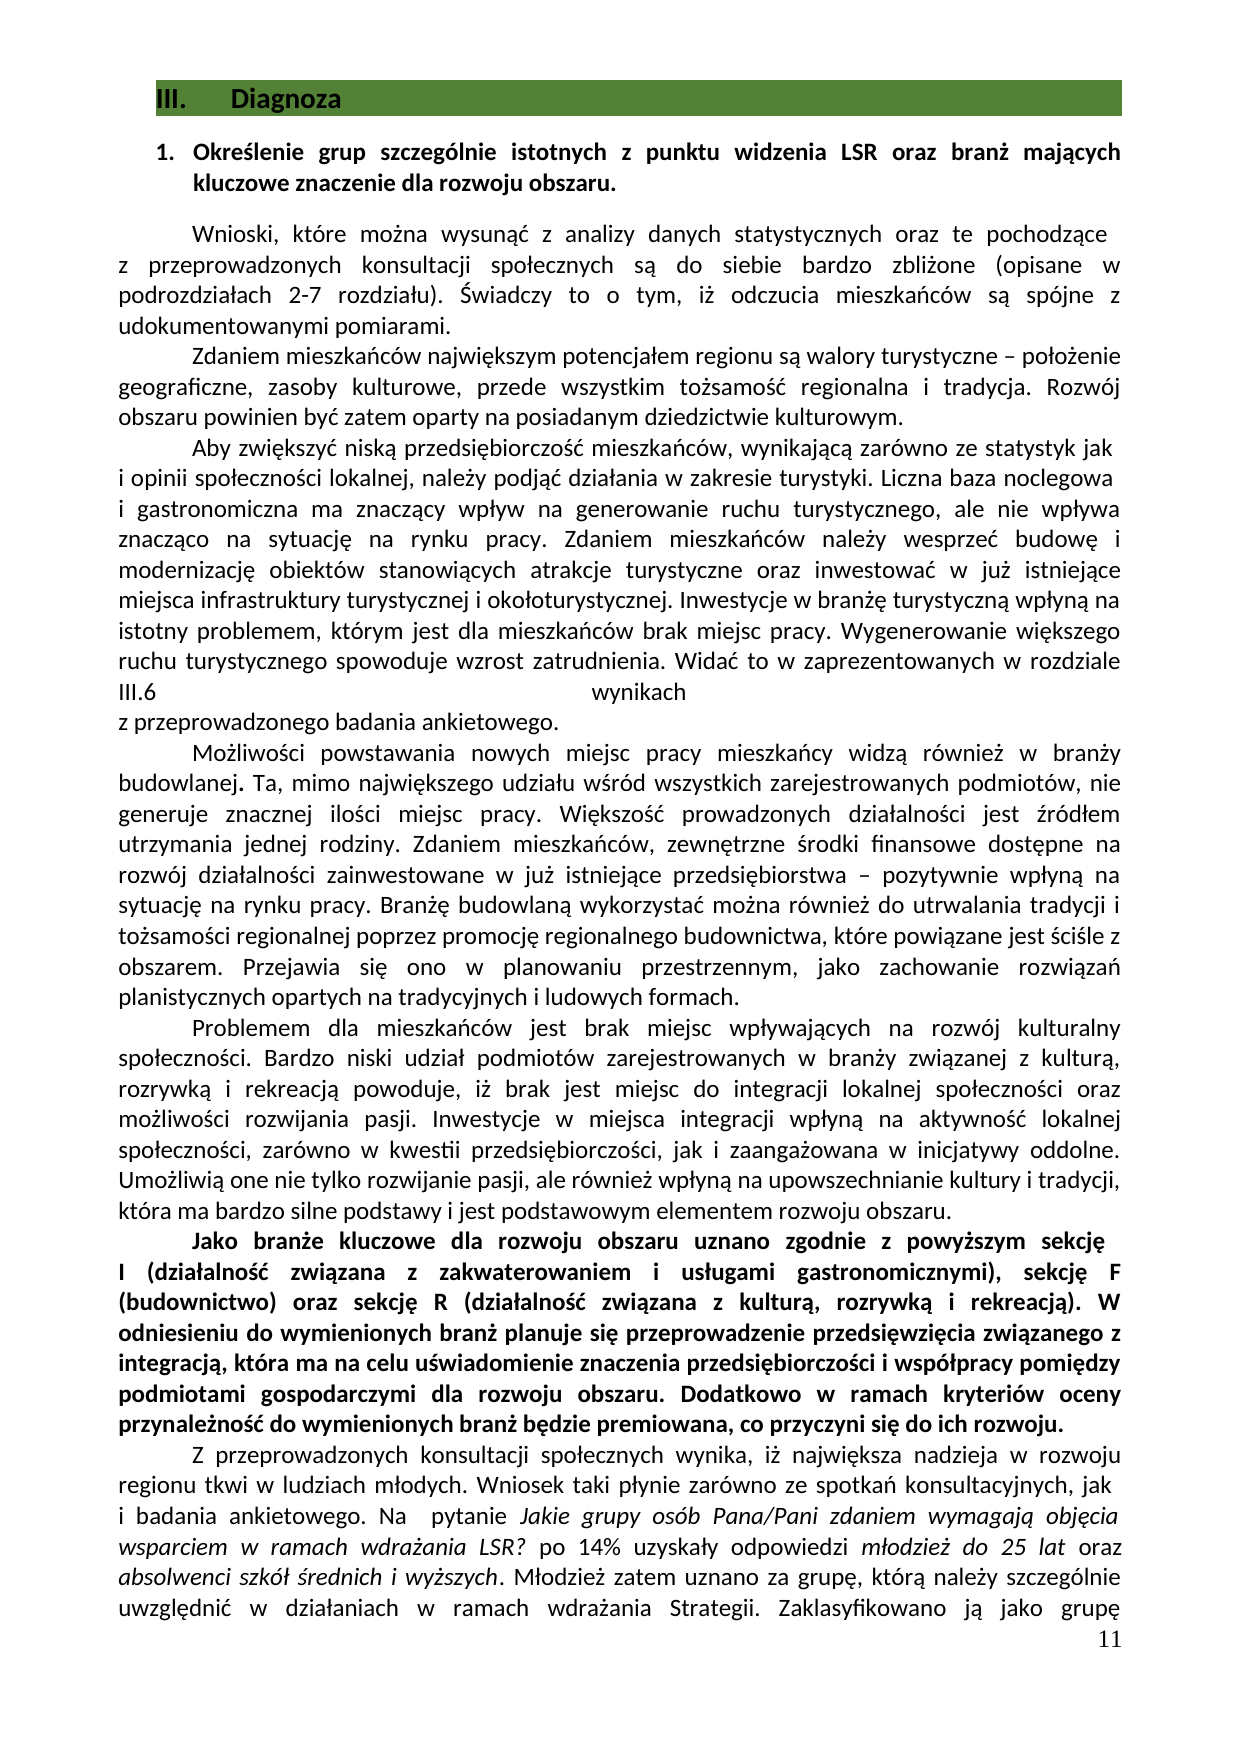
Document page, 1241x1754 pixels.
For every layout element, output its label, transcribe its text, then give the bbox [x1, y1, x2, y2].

subtitle Diagnoza [156, 80, 1122, 116]
text Wnioski, które można wysunąć z analizy danych statystycznych oraz te pochodzące z przeprowadzonych konsultacji społecznych są do siebie bardzo zbliżone (opisane w podrozdziałach 2-7 rozdziału). Świadczy to o tym, iż odczucia mieszkańców są spójne z udokumentowanymi pomiarami. [118, 218, 1122, 340]
text Możliwości powstawania nowych miejsc pracy mieszkańcy widzą również w branży budowlanej. Ta, mimo największego udziału wśród wszystkich zarejestrowanych podmiotów, nie generuje znacznej ilości miejsc pracy. Większość prowadzonych działalności jest źródłem utrzymania jednej rodziny. Zdaniem mieszkańców, zewnętrzne środki finansowe dostępne na rozwój działalności zainwestowane w już istniejące przedsiębiorstwa – pozytywnie wpłyną na sytuację na rynku pracy. Branżę budowlaną wykorzystać można również do utrwalania tradycji i tożsamości regionalnej poprzez promocję regionalnego budownictwa, które powiązane jest ściśle z obszarem. Przejawia się ono w planowaniu przestrzennym, jako zachowanie rozwiązań planistycznych opartych na tradycyjnych i ludowych formach. [118, 737, 1122, 1012]
text Problemem dla mieszkańców jest brak miejsc wpływających na rozwój kulturalny społeczności. Bardzo niski udział podmiotów zarejestrowanych w branży związanej z kulturą, rozrywką i rekreacją powoduje, iż brak jest miejsc do integracji lokalnej społeczności oraz możliwości rozwijania pasji. Inwestycje w miejsca integracji wpłyną na aktywność lokalnej społeczności, zarówno w kwestii przedsiębiorczości, jak i zaangażowana w inicjatywy oddolne. Umożliwią one nie tylko rozwijanie pasji, ale również wpłyną na upowszechnianie kultury i tradycji, która ma bardzo silne podstawy i jest podstawowym elementem rozwoju obszaru. [118, 1012, 1122, 1225]
text Aby zwiększyć niską przedsiębiorczość mieszkańców, wynikającą zarówno ze statystyk jak i opinii społeczności lokalnej, należy podjąć działania w zakresie turystyki. Liczna baza noclegowa i gastronomiczna ma znaczący wpływ na generowanie ruchu turystycznego, ale nie wpływa znacząco na sytuację na rynku pracy. Zdaniem mieszkańców należy wesprzeć budowę i modernizację obiektów stanowiących atrakcje turystyczne oraz inwestować w już istniejące miejsca infrastruktury turystycznej i okołoturystycznej. Inwestycje w branżę turystyczną wpłyną na istotny problemem, którym jest dla mieszkańców brak miejsc pracy. Wygenerowanie większego ruchu turystycznego spowoduje wzrost zatrudnienia. Widać to w zaprezentowanych w rozdziale III.6 wynikach z przeprowadzonego badania ankietowego. [118, 432, 1122, 737]
text Zdaniem mieszkańców największym potencjałem regionu są walory turystyczne – położenie geograficzne, zasoby kulturowe, przede wszystkim tożsamość regionalna i tradycja. Rozwój obszaru powinien być zatem oparty na posiadanym dziedzictwie kulturowym. [118, 340, 1122, 432]
subtitle Określenie grup szczególnie istotnych z punktu widzenia LSR oraz branż mających kluczowe znaczenie dla rozwoju obszaru. [155, 136, 1122, 197]
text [118, 1439, 1122, 1622]
text Jako branże kluczowe dla rozwoju obszaru uznano zgodnie z powyższym sekcję I (działalność związana z zakwaterowaniem i usługami gastronomicznymi), sekcję F (budownictwo) oraz sekcję R (działalność związana z kulturą, rozrywką i rekreacją). W odniesieniu do wymienionych branż planuje się przeprowadzenie przedsięwzięcia związanego z integracją, która ma na celu uświadomienie znaczenia przedsiębiorczości i współpracy pomiędzy podmiotami gospodarczymi dla rozwoju obszaru. Dodatkowo w ramach kryteriów oceny przynależność do wymienionych branż będzie premiowana, co przyczyni się do ich rozwoju. [118, 1225, 1122, 1439]
